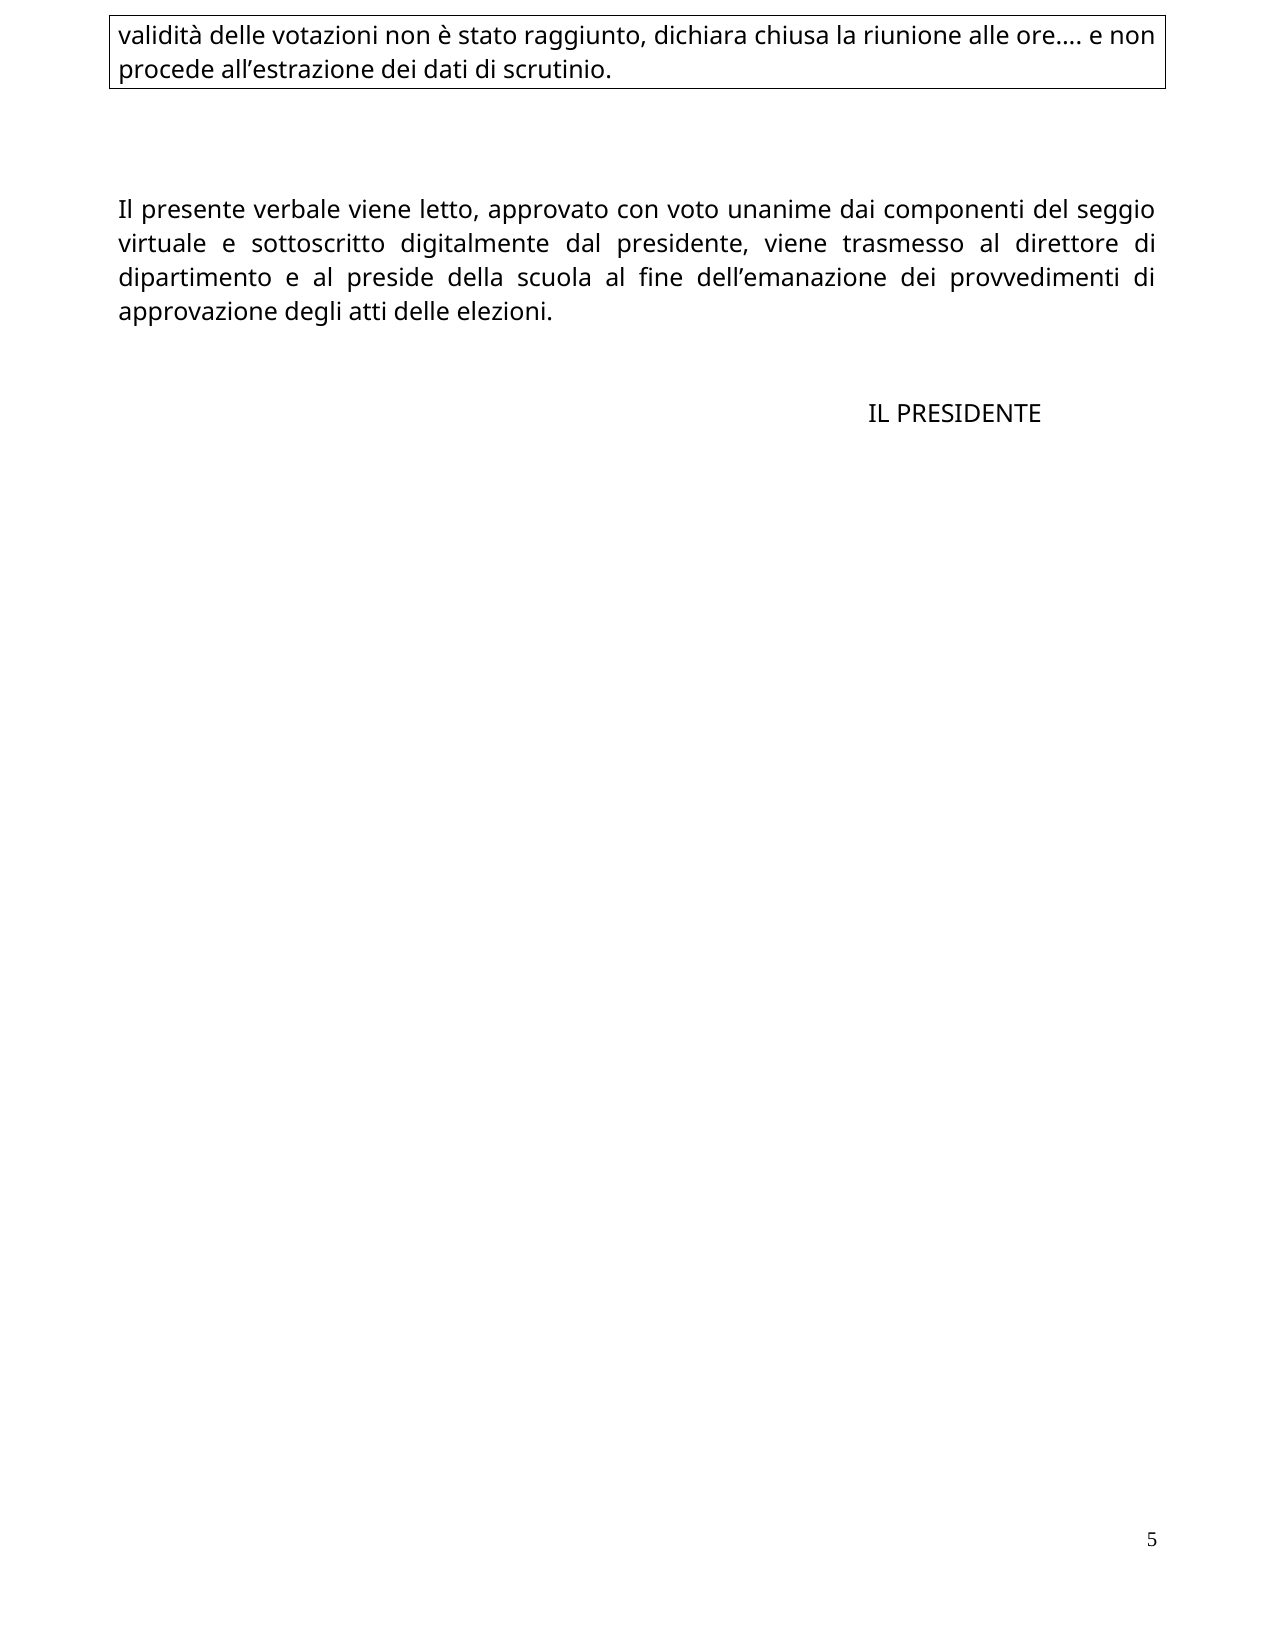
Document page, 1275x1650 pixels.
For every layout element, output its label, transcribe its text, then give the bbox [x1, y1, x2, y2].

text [110, 16, 1165, 88]
text IL PRESIDENTE [118, 396, 1157, 430]
text Il presente verbale viene letto, approvato con voto unanime dai componenti del seggio virtuale e sottoscritto digitalmente dal presidente, viene trasmesso al direttore di dipartimento e al preside della scuola al fine dell’emanazione dei provvedimenti di approvazione degli atti delle elezioni. [118, 191, 1157, 328]
